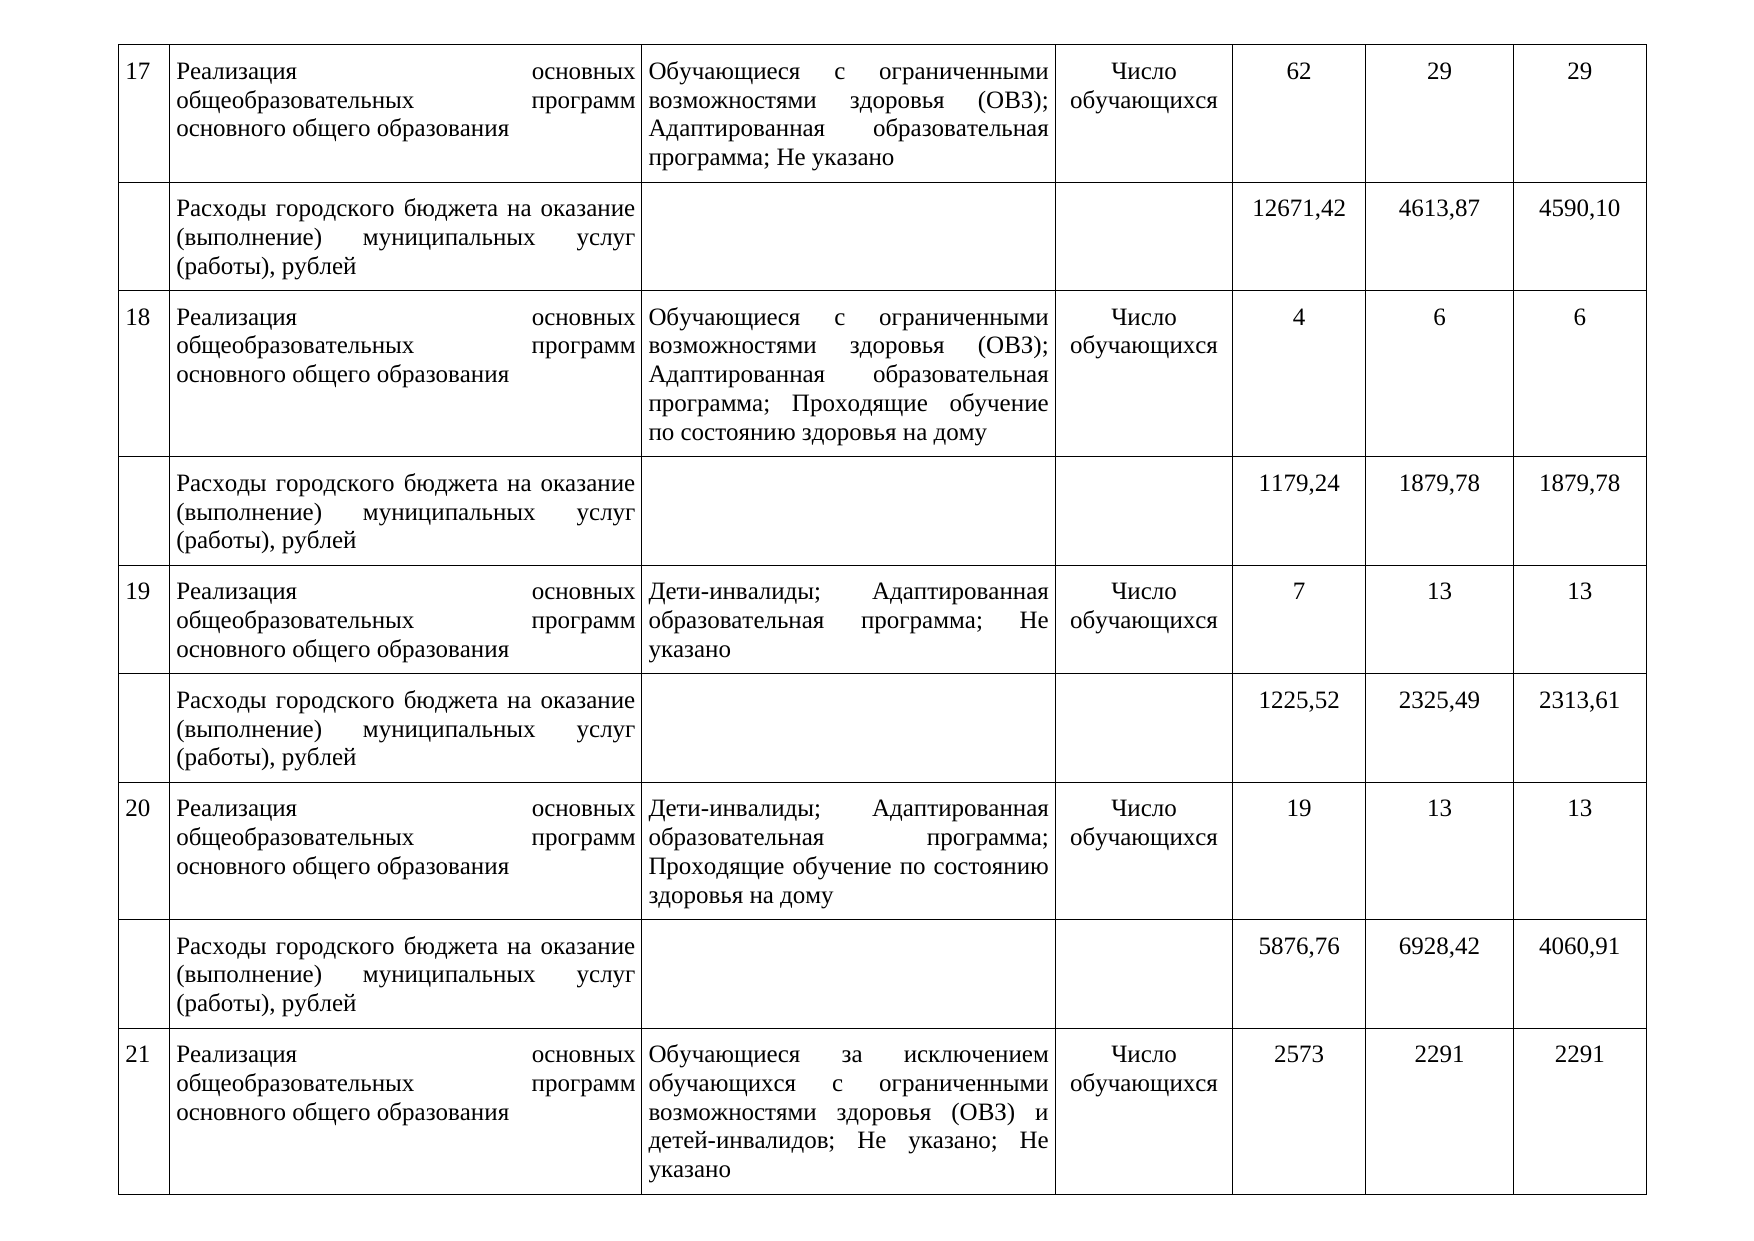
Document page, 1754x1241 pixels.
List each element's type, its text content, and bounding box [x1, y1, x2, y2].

table_cell 4060,91 [1514, 920, 1646, 1028]
table_cell 13 [1514, 566, 1646, 673]
table_cell 19 [1233, 783, 1365, 919]
table_cell 2291 [1514, 1029, 1646, 1194]
table_cell 62 [1233, 45, 1365, 182]
table_cell 29 [1514, 45, 1646, 182]
table_cell Реализация основных общеобразовательных программ основного общего образования [170, 566, 641, 673]
table_cell [1056, 920, 1232, 1028]
table_cell 13 [1514, 783, 1646, 919]
table_cell Обучающиеся за исключением обучающихся с ограниченными возможностями здоровья (ОВЗ) и детей-инвалидов; Не указано; Не указано [642, 1029, 1055, 1194]
table_cell 1179,24 [1233, 457, 1365, 565]
table_cell Обучающиеся с ограниченными возможностями здоровья (ОВЗ); Адаптированная образовательная программа; Проходящие обучение по состоянию здоровья на дому [642, 291, 1055, 456]
table_cell [642, 183, 1055, 290]
table_cell 2573 [1233, 1029, 1365, 1194]
table_cell 2291 [1366, 1029, 1513, 1194]
table_cell Число обучающихся [1056, 566, 1232, 673]
table_cell Обучающиеся с ограниченными возможностями здоровья (ОВЗ); Адаптированная образовательная программа; Не указано [642, 45, 1055, 182]
table_cell 17 [119, 45, 169, 182]
table_cell [642, 457, 1055, 565]
table_cell [119, 183, 169, 290]
table_cell 19 [119, 566, 169, 673]
table_cell Число обучающихся [1056, 291, 1232, 456]
table_cell 2313,61 [1514, 674, 1646, 782]
table_cell 20 [119, 783, 169, 919]
table_cell [642, 674, 1055, 782]
table_cell [642, 920, 1055, 1028]
table_cell [119, 674, 169, 782]
table_cell 1879,78 [1366, 457, 1513, 565]
table_cell 4613,87 [1366, 183, 1513, 290]
table_cell 6 [1514, 291, 1646, 456]
table_cell Дети-инвалиды; Адаптированная образовательная программа; Проходящие обучение по состоянию здоровья на дому [642, 783, 1055, 919]
table_cell 13 [1366, 566, 1513, 673]
table_cell 7 [1233, 566, 1365, 673]
table_cell Реализация основных общеобразовательных программ основного общего образования [170, 291, 641, 456]
table_cell Число обучающихся [1056, 1029, 1232, 1194]
table_cell Дети-инвалиды; Адаптированная образовательная программа; Не указано [642, 566, 1055, 673]
table_cell 18 [119, 291, 169, 456]
table_cell [1056, 183, 1232, 290]
table_cell 13 [1366, 783, 1513, 919]
table_cell 6928,42 [1366, 920, 1513, 1028]
table_cell 21 [119, 1029, 169, 1194]
table_cell 2325,49 [1366, 674, 1513, 782]
table_cell [1056, 457, 1232, 565]
table_cell [119, 920, 169, 1028]
table_cell Реализация основных общеобразовательных программ основного общего образования [170, 783, 641, 919]
table_cell Число обучающихся [1056, 783, 1232, 919]
table_cell 6 [1366, 291, 1513, 456]
table_cell Расходы городского бюджета на оказание (выполнение) муниципальных услуг (работы), рублей [170, 674, 641, 782]
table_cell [170, 1029, 641, 1194]
table_cell Число обучающихся [1056, 45, 1232, 182]
table_cell 12671,42 [1233, 183, 1365, 290]
table_cell 29 [1366, 45, 1513, 182]
table_cell [1056, 674, 1232, 782]
table_cell Расходы городского бюджета на оказание (выполнение) муниципальных услуг (работы), рублей [170, 920, 641, 1028]
table_cell 4590,10 [1514, 183, 1646, 290]
table_cell Расходы городского бюджета на оказание (выполнение) муниципальных услуг (работы), рублей [170, 457, 641, 565]
table_cell Расходы городского бюджета на оказание (выполнение) муниципальных услуг (работы), рублей [170, 183, 641, 290]
table_cell 1879,78 [1514, 457, 1646, 565]
table_cell 4 [1233, 291, 1365, 456]
table_cell Реализация основных общеобразовательных программ основного общего образования [170, 45, 641, 182]
table_cell 5876,76 [1233, 920, 1365, 1028]
table_cell 1225,52 [1233, 674, 1365, 782]
table_cell [119, 457, 169, 565]
